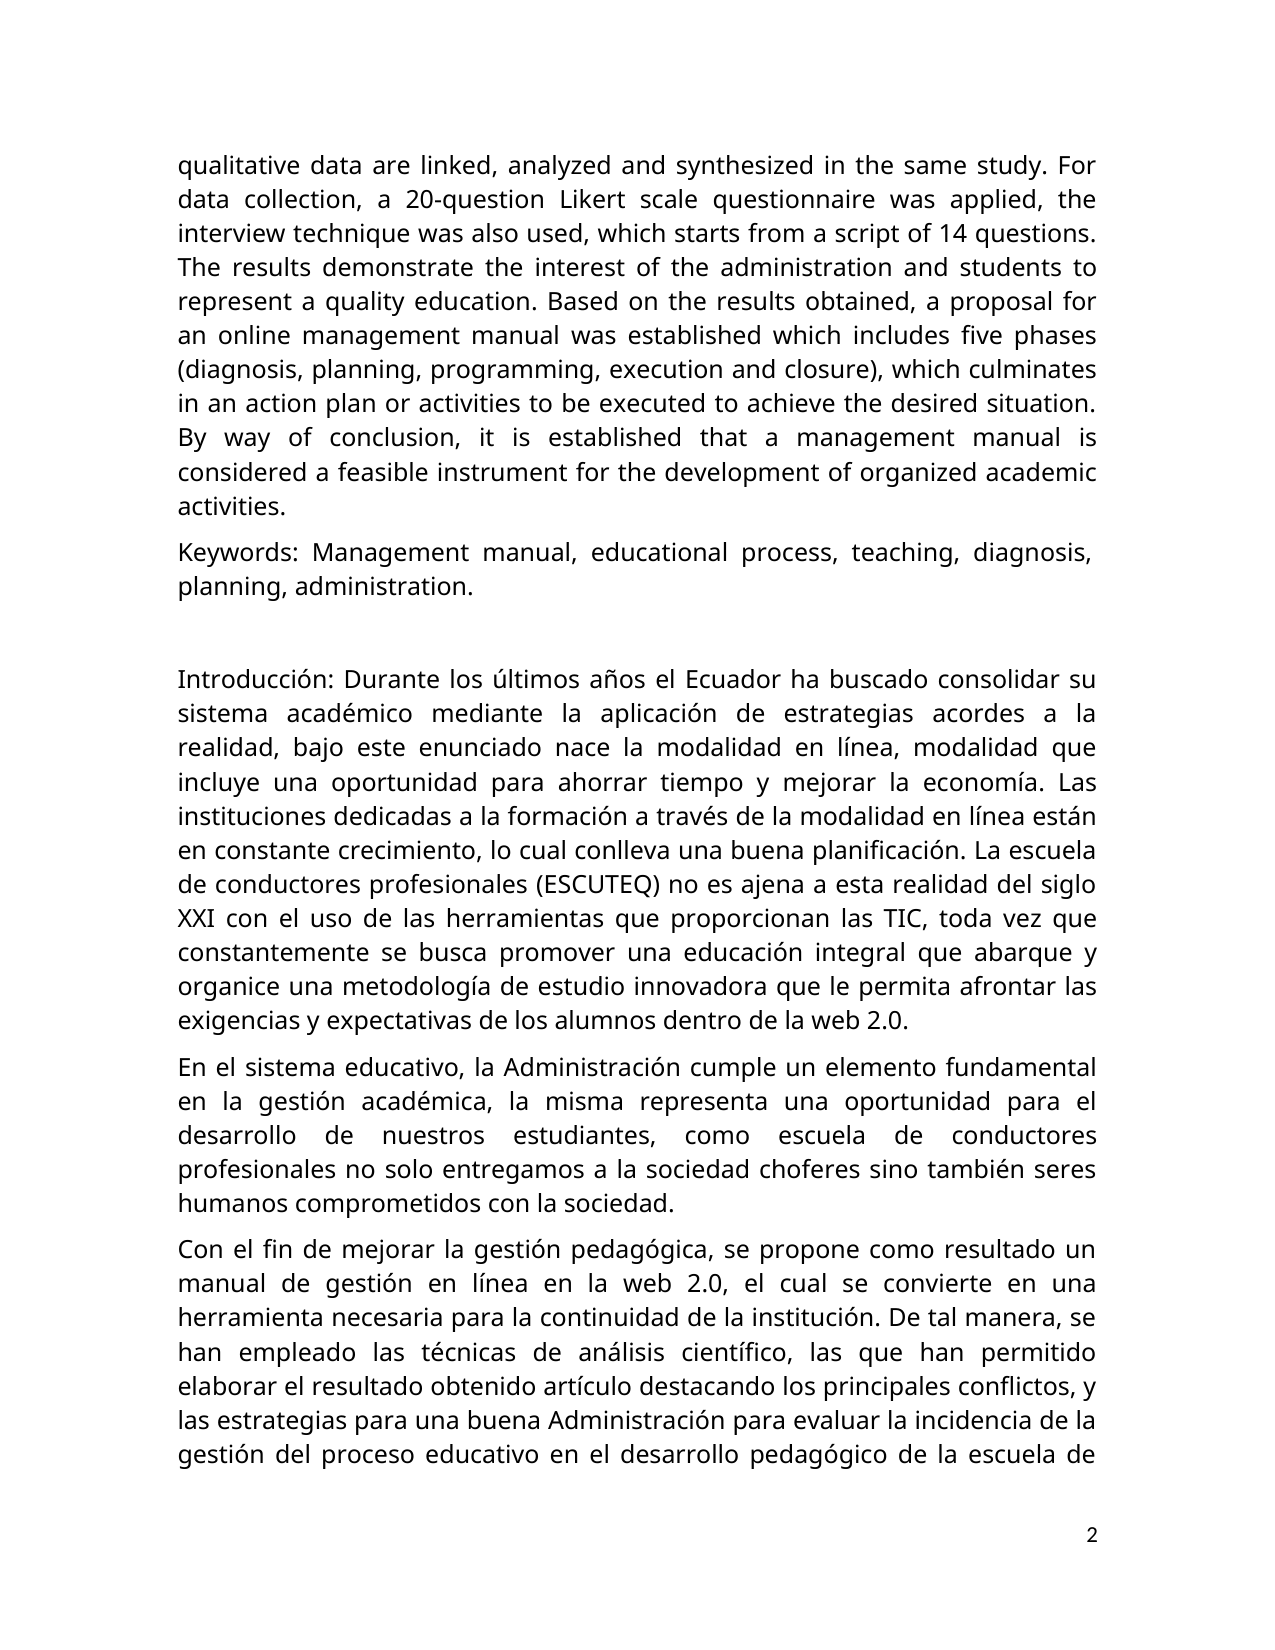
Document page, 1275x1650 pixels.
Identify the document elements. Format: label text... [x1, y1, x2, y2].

text En el sistema educativo, la Administración cumple un elemento fundamental en la gestión académica, la misma representa una oportunidad para el desarrollo de nuestros estudiantes, como escuela de conductores profesionales no solo entregamos a la sociedad choferes sino también seres humanos comprometidos con la sociedad. [177, 1049, 1098, 1219]
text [177, 148, 1098, 522]
list Introducción: Durante los últimos años el Ecuador ha buscado consolidar su sistema académico mediante la aplicación de estrategias acordes a la realidad, bajo este enunciado nace la modalidad en línea, modalidad que incluye una oportunidad para ahorrar tiempo y mejorar la economía. Las instituciones dedicadas a la formación a través de la modalidad en línea están en constante crecimiento, lo cual conlleva una buena planificación. La escuela de conductores profesionales (ESCUTEQ) no es ajena a esta realidad del siglo XXI con el uso de las herramientas que proporcionan las TIC, toda vez que constantemente se busca promover una educación integral que abarque y organice una metodología de estudio innovadora que le permita afrontar las exigencias y expectativas de los alumnos dentro de la web 2.0. [177, 662, 1098, 1037]
text Keywords: Management manual, educational process, teaching, diagnosis, planning, administration. [177, 535, 1093, 603]
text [177, 1232, 1098, 1470]
